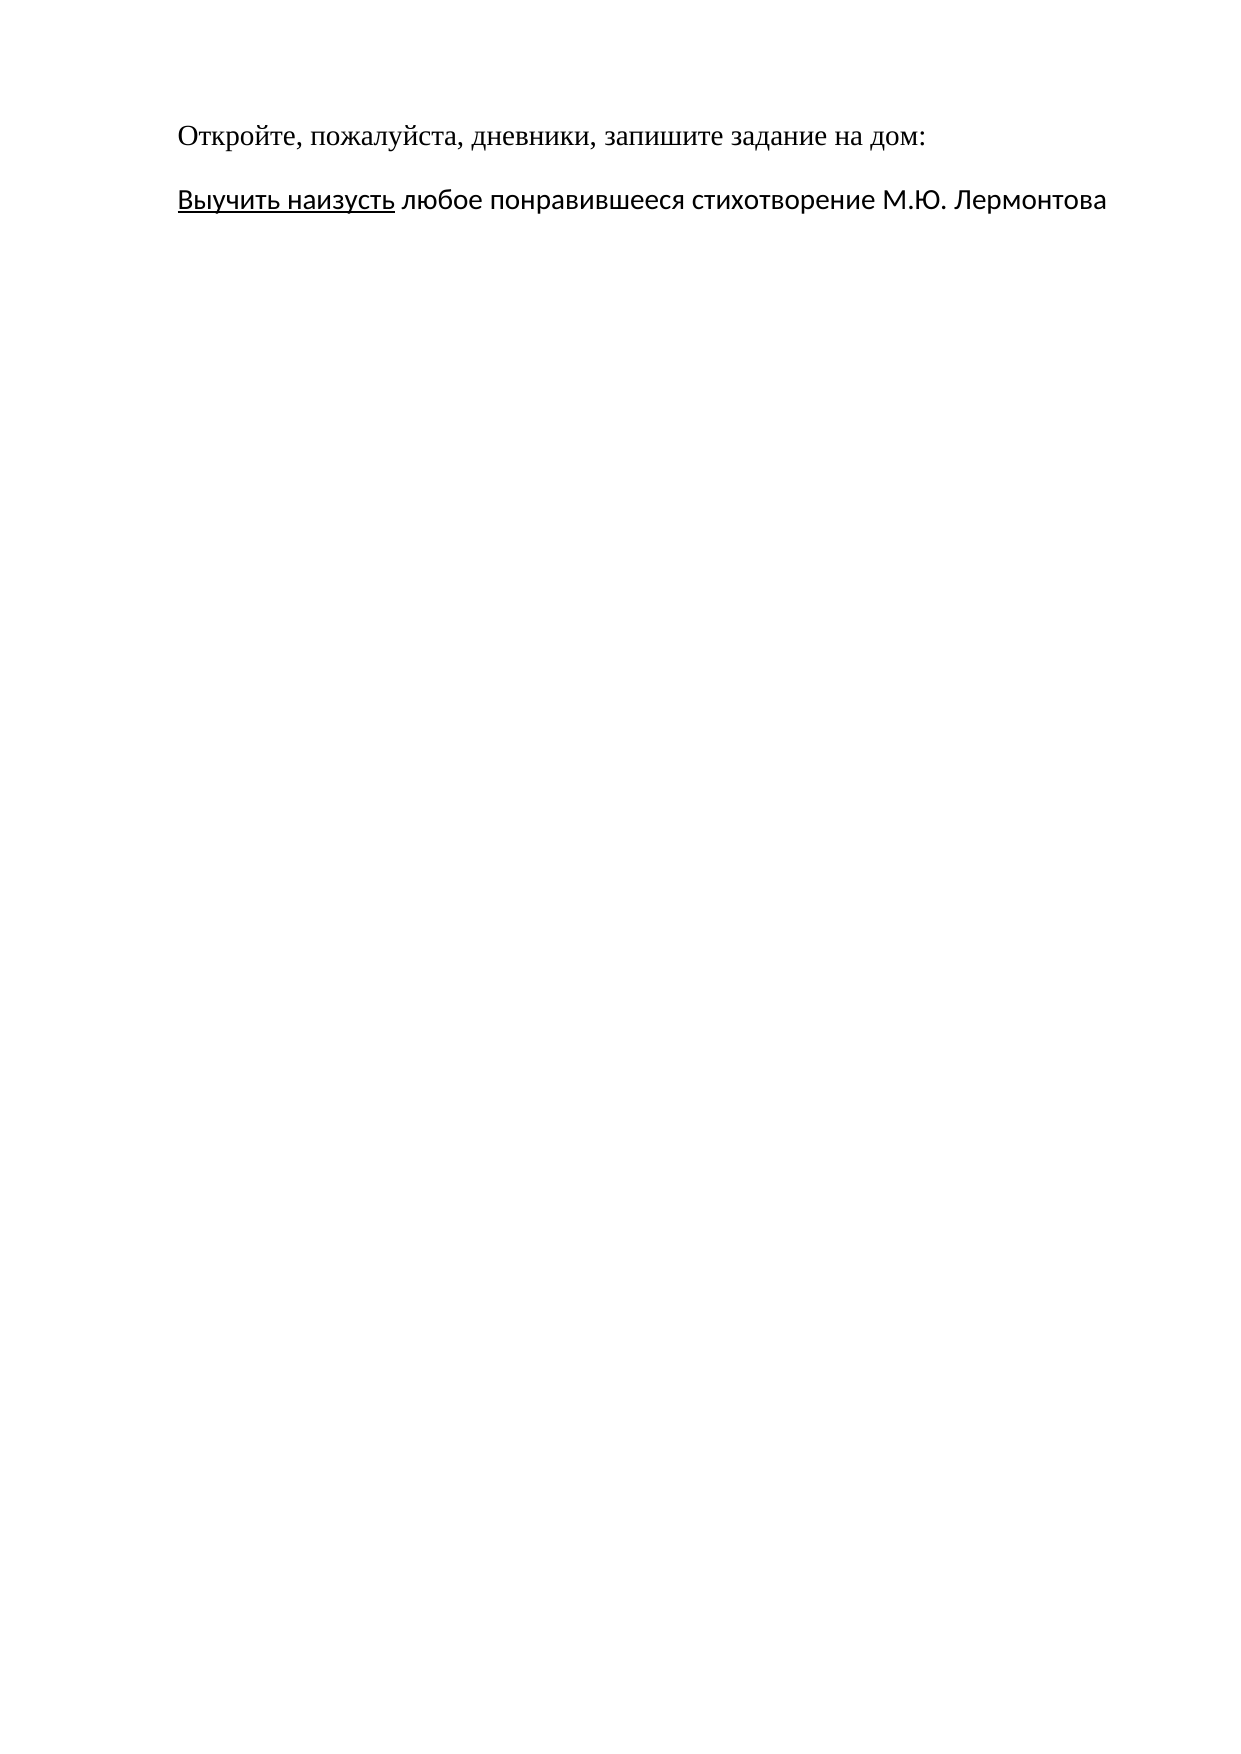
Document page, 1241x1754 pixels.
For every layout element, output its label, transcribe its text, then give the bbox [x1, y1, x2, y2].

text Откройте, пожалуйста, дневники, запишите задание на дом: [177, 118, 1152, 152]
text Выучить наизусть любое понравившееся стихотворение М.Ю. Лермонтова [177, 181, 1152, 216]
